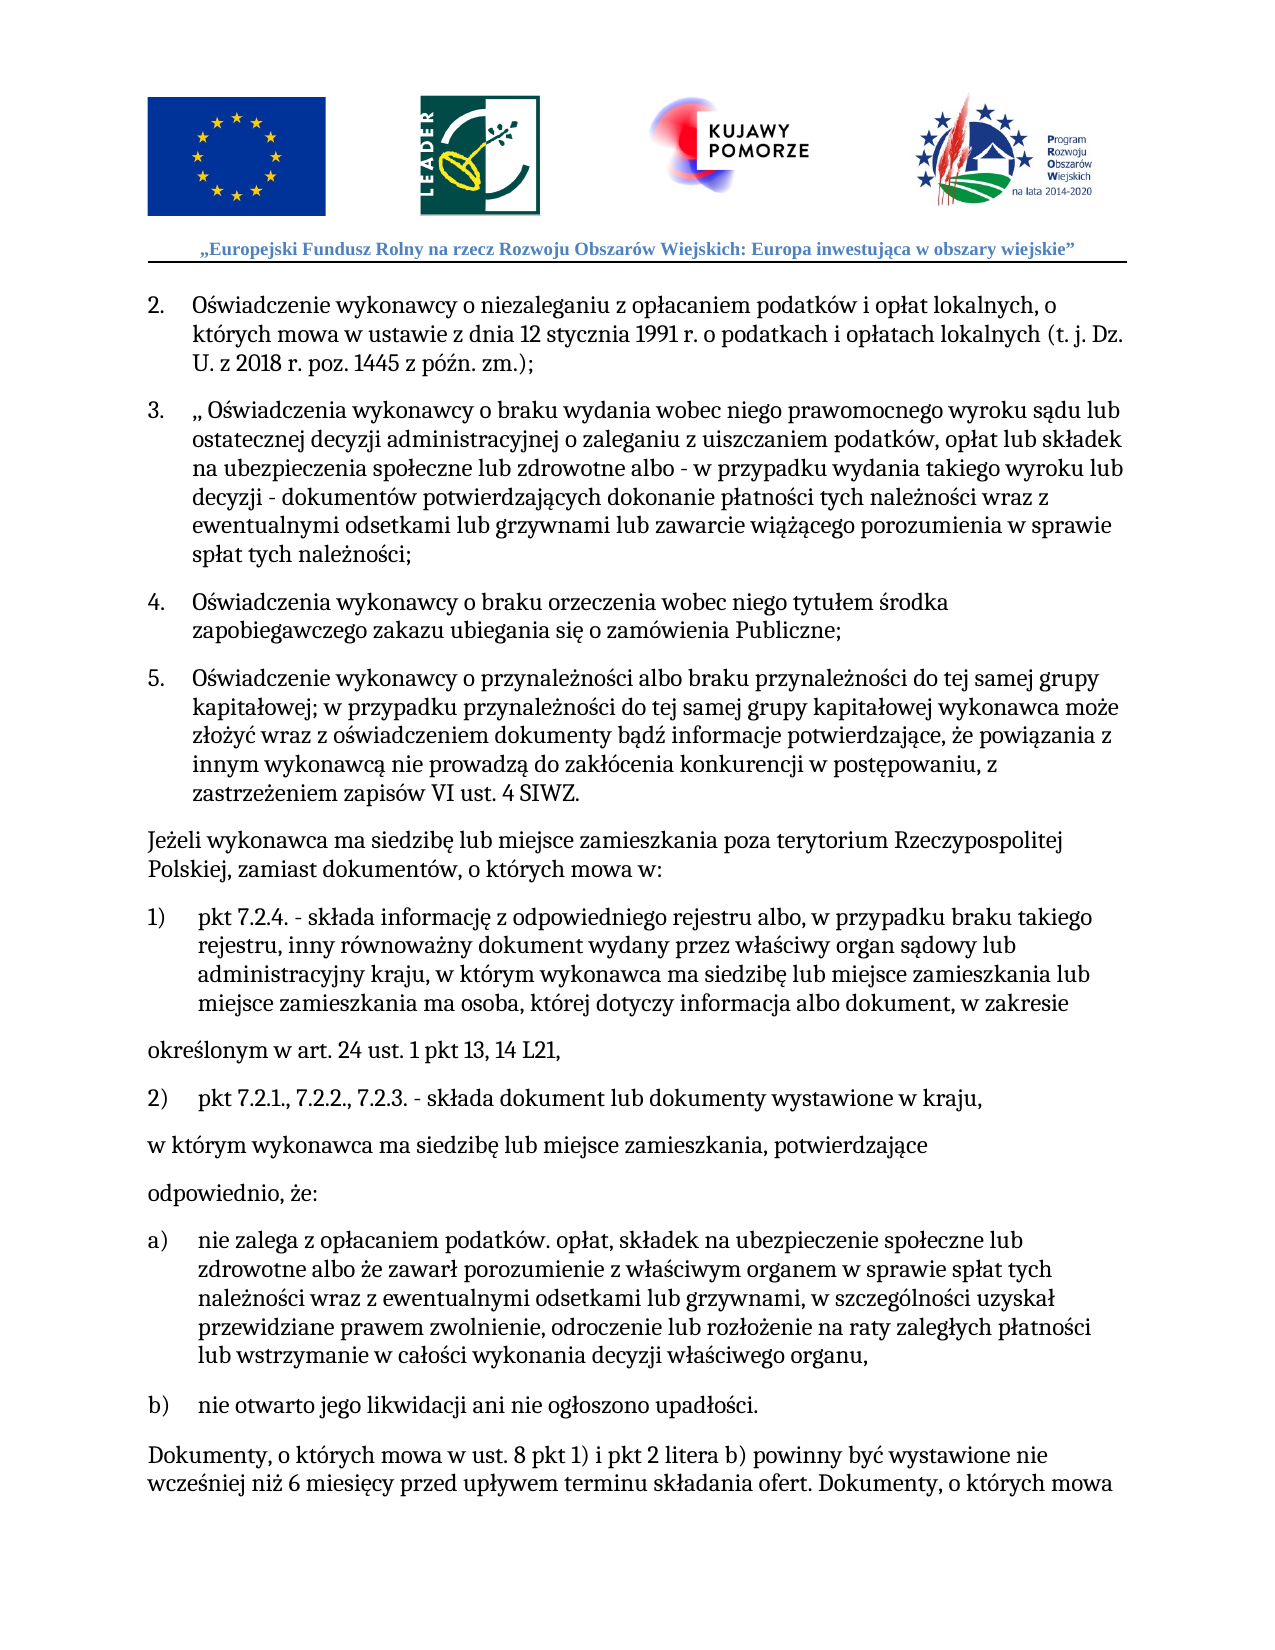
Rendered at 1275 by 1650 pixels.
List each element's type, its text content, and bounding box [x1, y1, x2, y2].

text określonym w art. 24 ust. 1 pkt 13, 14 L21, [148, 1036, 1127, 1065]
list nie otwarto jego likwidacji ani nie ogłoszono upadłości. [148, 1391, 1127, 1420]
picture [593, 73, 877, 216]
text odpowiednio, że: [148, 1179, 1127, 1208]
list nie zalega z opłacaniem podatków. opłat, składek na ubezpieczenie społeczne lub zdrowotne albo że zawarł porozumienie z właściwym organem w sprawie spłat tych należności wraz z ewentualnymi odsetkami lub grzywnami, w szczególności uzyskał przewidziane prawem zwolnienie, odroczenie lub rozłożenie na raty zaległych płatności lub wstrzymanie w całości wykonania decyzji właściwego organu, [148, 1226, 1127, 1370]
text Jeżeli wykonawca ma siedzibę lub miejsce zamieszkania poza terytorium Rzeczypospolitej Polskiej, zamiast dokumentów, o których mowa w: [148, 826, 1127, 884]
picture [907, 86, 1106, 216]
text w którym wykonawca ma siedzibę lub miejsce zamieszkania, potwierdzające [148, 1131, 1127, 1160]
list Oświadczenie wykonawcy o przynależności albo braku przynależności do tej samej grupy kapitałowej; w przypadku przynależności do tej samej grupy kapitałowej wykonawca może złożyć wraz z oświadczeniem dokumenty bądź informacje potwierdzające, że powiązania z innym wykonawcą nie prowadzą do zakłócenia konkurencji w postępowaniu, z zastrzeżeniem zapisów VI ust. 4 SIWZ. [148, 664, 1127, 808]
picture [419, 95, 542, 216]
list Oświadczenie wykonawcy o niezaleganiu z opłacaniem podatków i opłat lokalnych, o których mowa w ustawie z dnia 12 stycznia 1991 r. o podatkach i opłatach lokalnych (t. j. Dz. U. z 2018 r. poz. 1445 z późn. zm.); [148, 291, 1127, 378]
list pkt 7.2.4. - składa informację z odpowiedniego rejestru albo, w przypadku braku takiego rejestru, inny równoważny dokument wydany przez właściwy organ sądowy lub administracyjny kraju, w którym wykonawca ma siedzibę lub miejsce zamieszkania lub miejsce zamieszkania ma osoba, której dotyczy informacja albo dokument, w zakresie [148, 903, 1127, 1018]
list Oświadczenia wykonawcy o braku orzeczenia wobec niego tytułem środka zapobiegawczego zakazu ubiegania się o zamówienia Publiczne; [148, 588, 1127, 645]
picture [147, 97, 326, 216]
list ,, Oświadczenia wykonawcy o braku wydania wobec niego prawomocnego wyroku sądu lub ostatecznej decyzji administracyjnej o zaleganiu z uiszczaniem podatków, opłat lub składek na ubezpieczenia społeczne lub zdrowotne albo - w przypadku wydania takiego wyroku lub decyzji - dokumentów potwierdzających dokonanie płatności tych należności wraz z ewentualnymi odsetkami lub grzywnami lub zawarcie wiążącego porozumienia w sprawie spłat tych należności; [148, 396, 1127, 569]
list pkt 7.2.1., 7.2.2., 7.2.3. - składa dokument lub dokumenty wystawione w kraju, [148, 1084, 1127, 1113]
